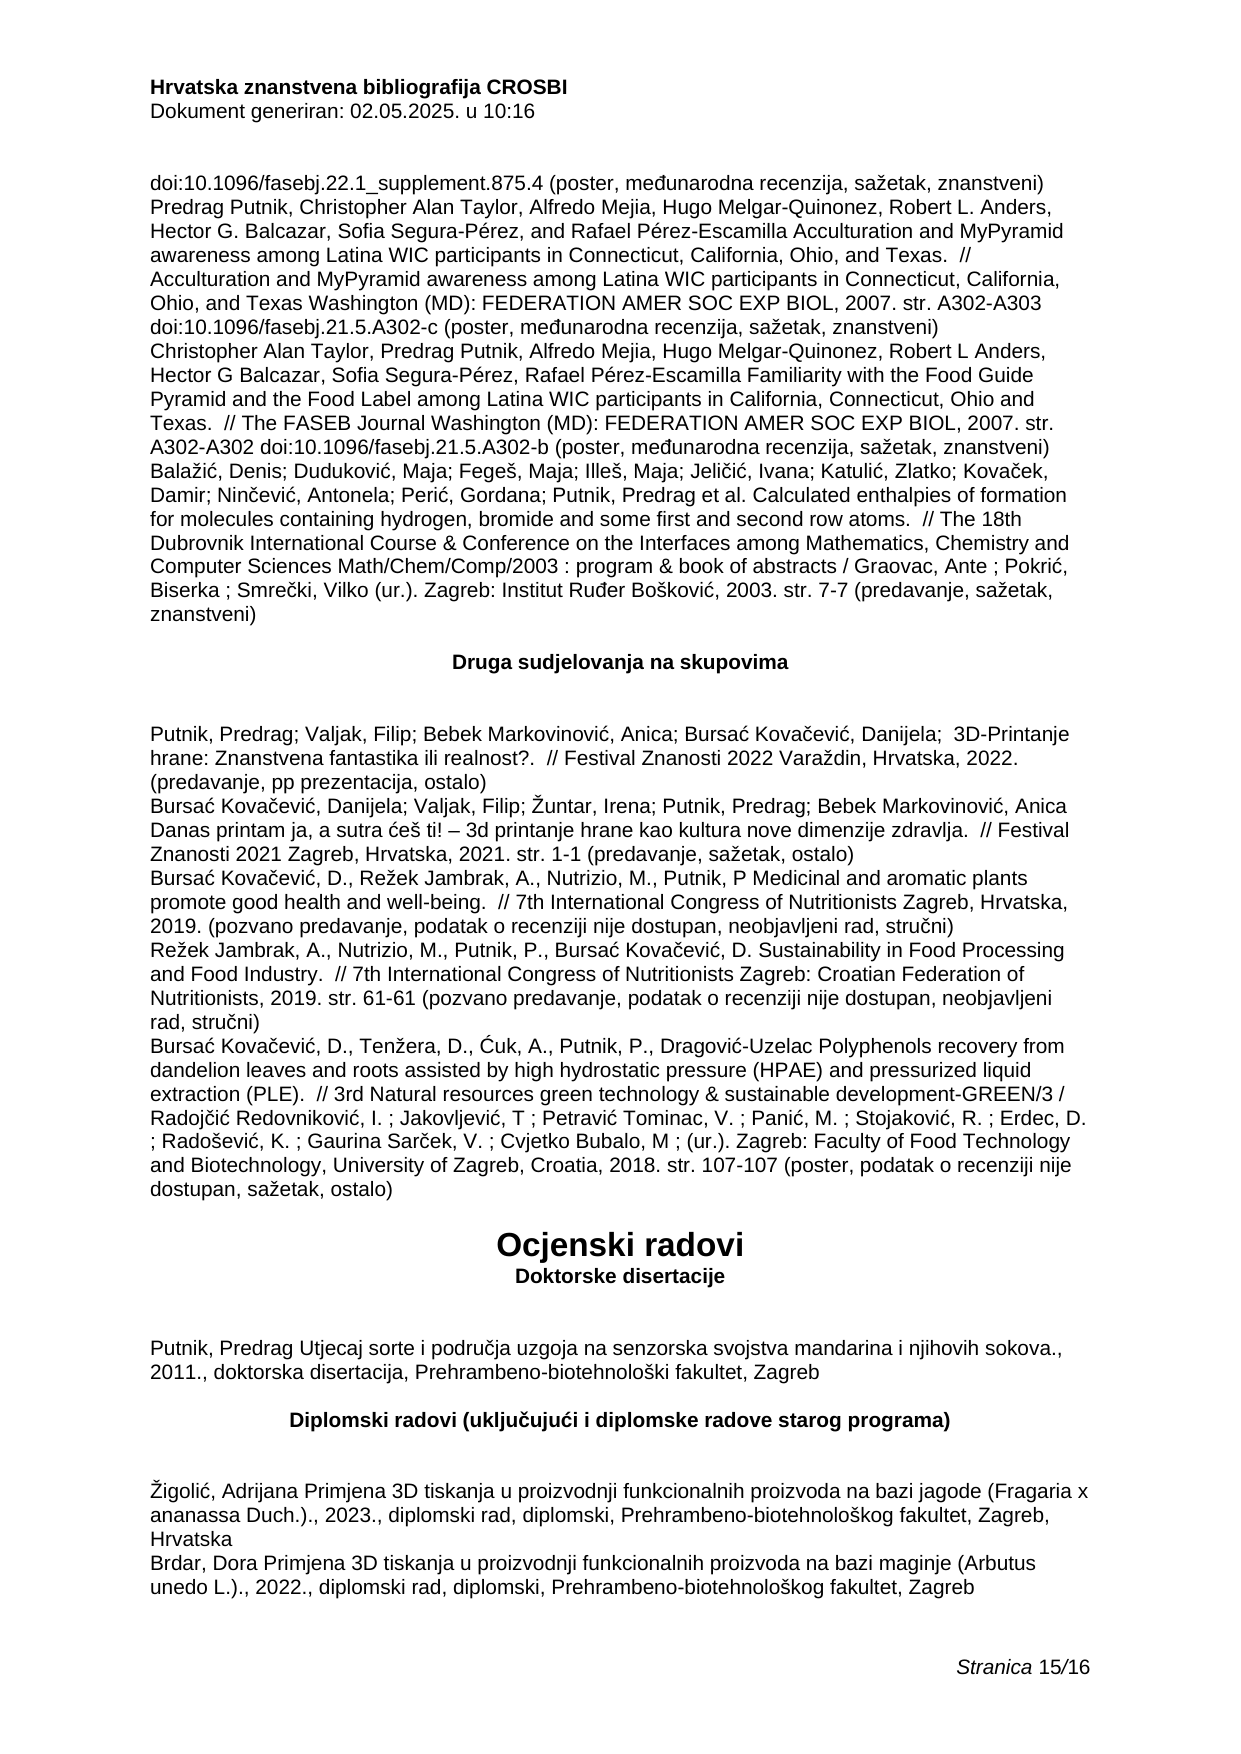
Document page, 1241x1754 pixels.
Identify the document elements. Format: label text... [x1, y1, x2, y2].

text Predrag Putnik, Christopher Alan Taylor, Alfredo Mejia, Hugo Melgar-Quinonez, Robert L. Anders, Hector G. Balcazar, Sofia Segura-Pérez, and Rafael Pérez-Escamilla [150, 195, 1090, 339]
text Balažić, Denis; Duduković, Maja; Fegeš, Maja; Illeš, Maja; Jeličić, Ivana; Katulić, Zlatko; Kovaček, Damir; Ninčević, Antonela; Perić, Gordana; Putnik, Predrag et al. [150, 458, 1090, 626]
subtitle Druga sudjelovanja na skupovima [150, 650, 1090, 674]
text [150, 171, 1090, 195]
subtitle Diplomski radovi (uključujući i diplomske radove starog programa) [150, 1407, 1090, 1431]
text Bursać Kovačević, D., Tenžera, D., Ćuk, A., Putnik, P., Dragović-Uzelac [150, 1033, 1090, 1201]
text Žigolić, Adrijana [150, 1479, 1090, 1551]
text Režek Jambrak, A., Nutrizio, M., Putnik, P., Bursać Kovačević, D. [150, 938, 1090, 1033]
text Bursać Kovačević, Danijela; Valjak, Filip; Žuntar, Irena; Putnik, Predrag; Bebek Markovinović, Anica [150, 794, 1090, 866]
subtitle Ocjenski radovi [150, 1225, 1090, 1264]
text Christopher Alan Taylor, Predrag Putnik, Alfredo Mejia, Hugo Melgar-Quinonez, Robert L Anders, Hector G Balcazar, Sofia Segura-Pérez, Rafael Pérez-Escamilla [150, 339, 1090, 458]
subtitle Doktorske disertacije [150, 1264, 1090, 1288]
text Brdar, Dora [150, 1551, 1090, 1599]
text Putnik, Predrag [150, 1336, 1090, 1383]
text Putnik, Predrag; Valjak, Filip; Bebek Markovinović, Anica; Bursać Kovačević, Danijela; [150, 722, 1090, 794]
text Bursać Kovačević, D., Režek Jambrak, A., Nutrizio, M., Putnik, P [150, 866, 1090, 938]
